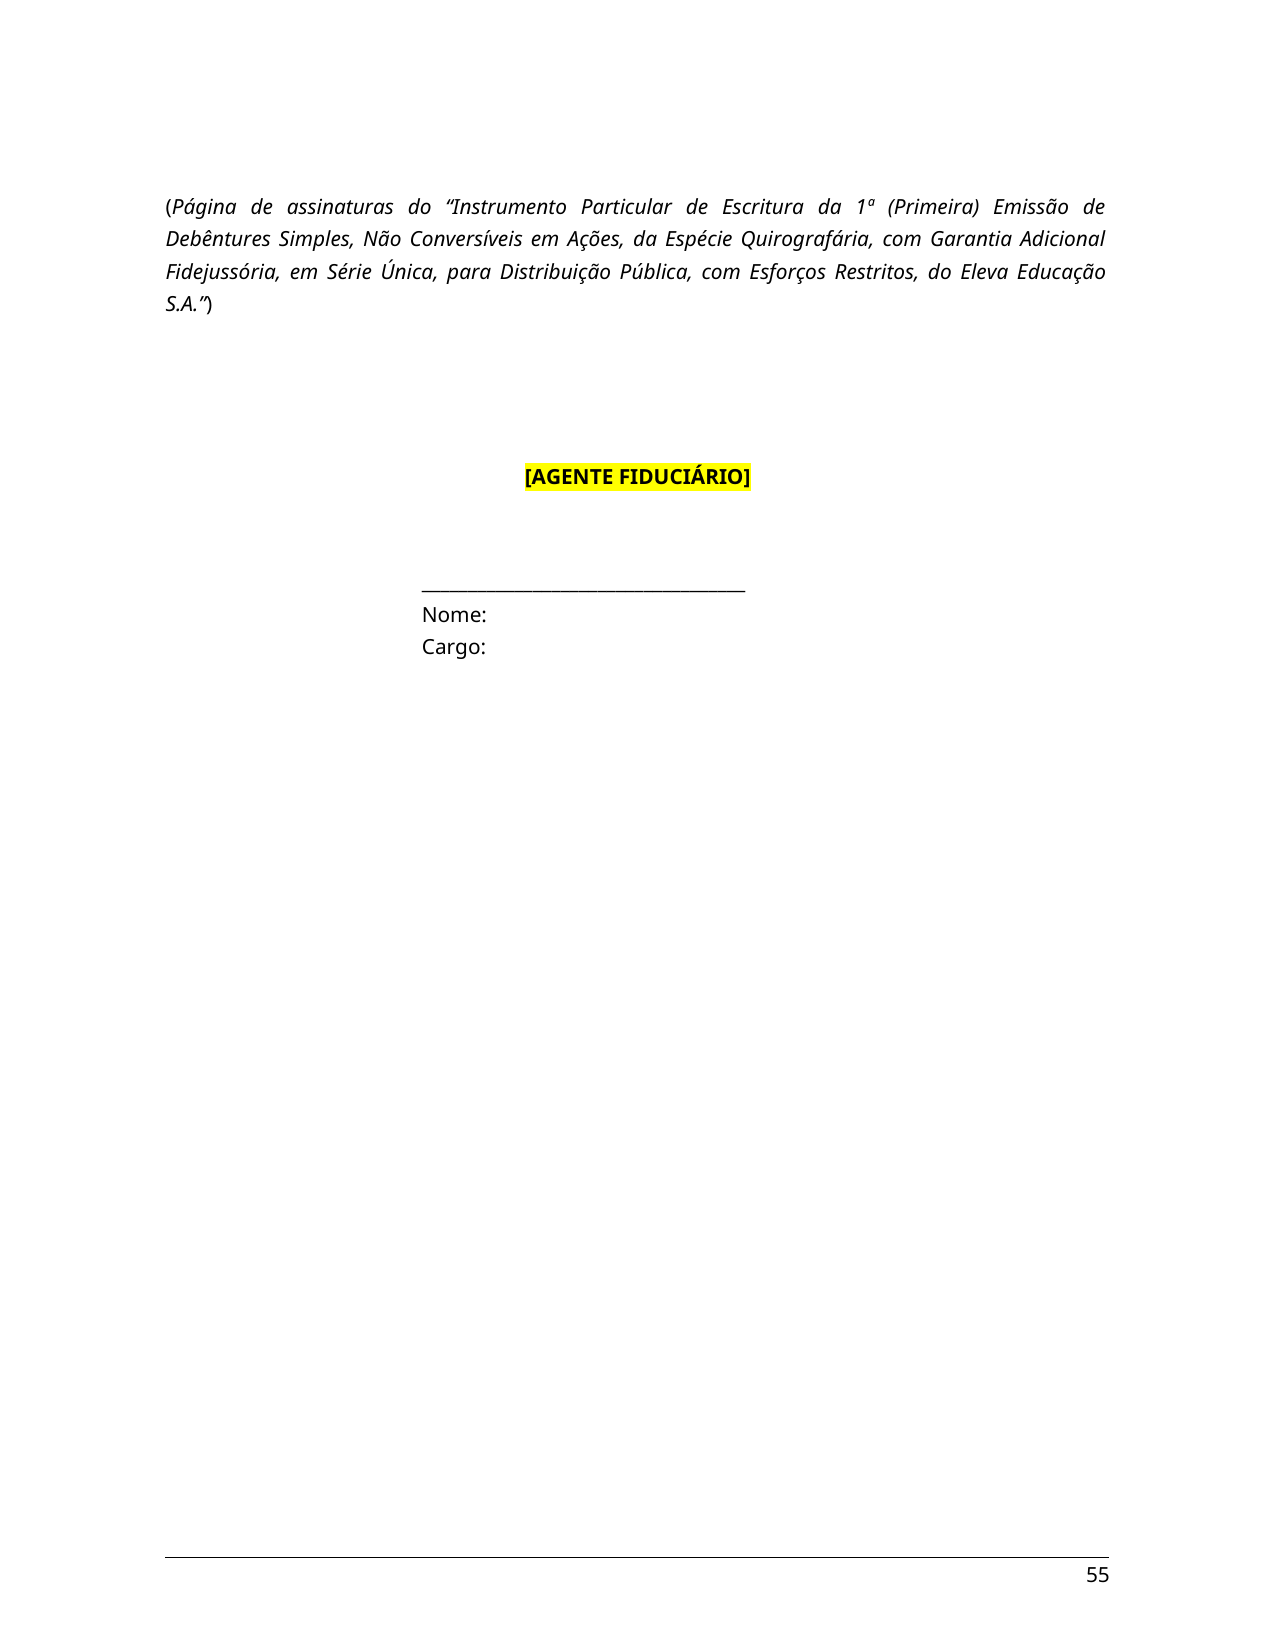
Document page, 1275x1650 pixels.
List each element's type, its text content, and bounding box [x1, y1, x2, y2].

table_header ___________________________________ Nome: Cargo: [410, 567, 864, 665]
text (Página de assinaturas do “Instrumento Particular de Escritura da 1ª (Primeira) Emissão de Debêntures Simples, Não Conversíveis em Ações, da Espécie Quirografária, com Garantia Adicional Fidejussória, em Série Única, para Distribuição Pública, com Esforços Restritos, do Eleva Educação S.A.”) [165, 192, 1109, 318]
text [AGENTE FIDUCIÁRIO] [165, 462, 1109, 491]
